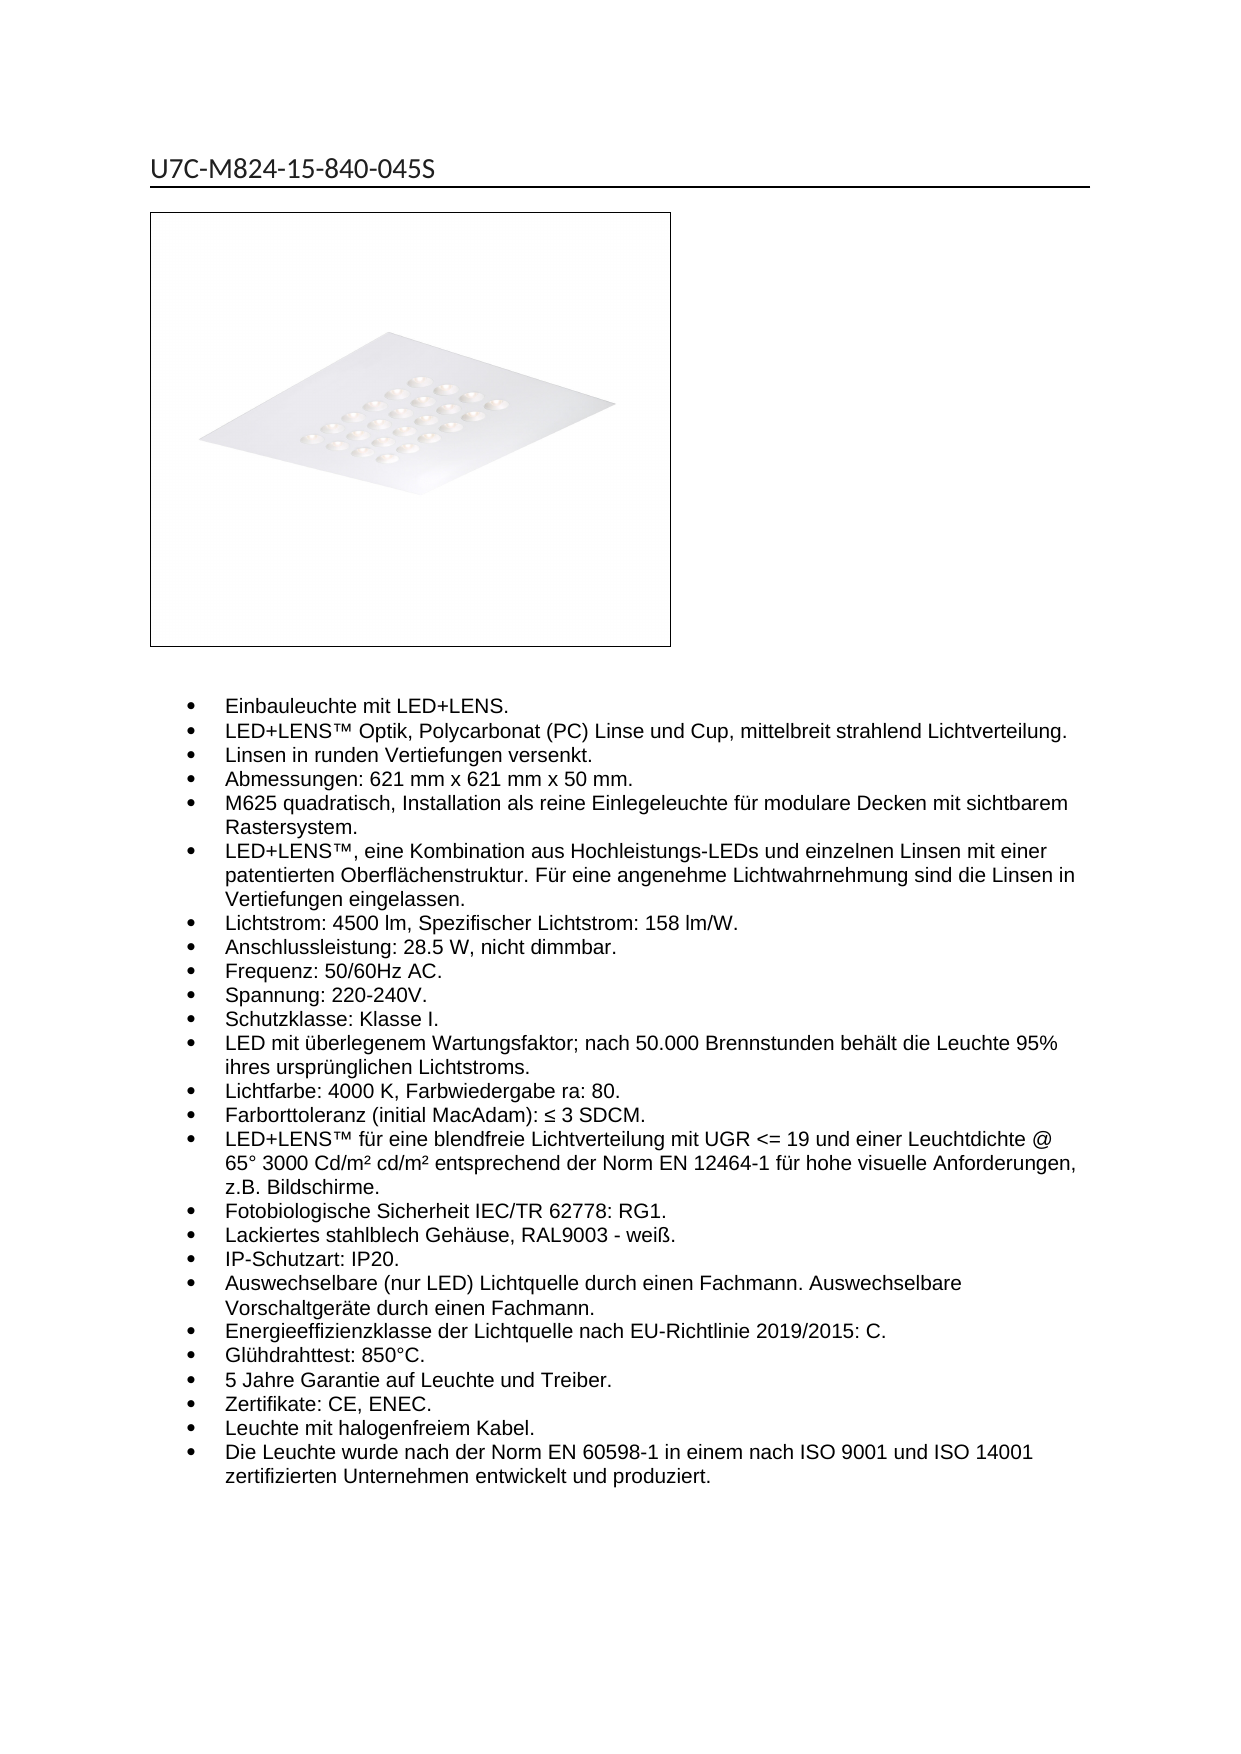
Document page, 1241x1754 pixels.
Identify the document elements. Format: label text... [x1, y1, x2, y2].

list IP-Schutzart: IP20. [187, 1247, 1090, 1271]
list Fotobiologische Sicherheit IEC/TR 62778: RG1. [187, 1199, 1090, 1223]
list Spannung: 220-240V. [187, 983, 1090, 1007]
list Einbauleuchte mit LED+LENS. [187, 694, 1090, 718]
list Frequenz: 50/60Hz AC. [187, 959, 1090, 983]
list Leuchte mit halogenfreiem Kabel. [187, 1416, 1090, 1439]
list Abmessungen: 621 mm x 621 mm x 50 mm. [187, 767, 1090, 791]
picture [151, 213, 670, 646]
list LED+LENS™ Optik, Polycarbonat (PC) Linse und Cup, mittelbreit strahlend Lichtverteilung. [187, 718, 1090, 742]
list Lichtstrom: 4500 lm, Spezifischer Lichtstrom: 158 lm/W. [187, 911, 1090, 935]
list 5 Jahre Garantie auf Leuchte und Treiber. [187, 1367, 1090, 1391]
list Lackiertes stahlblech Gehäuse, RAL9003 - weiß. [187, 1223, 1090, 1247]
list Auswechselbare (nur LED) Lichtquelle durch einen Fachmann. Auswechselbare Vorschaltgeräte durch einen Fachmann. [187, 1271, 1090, 1319]
list Anschlussleistung: 28.5 W, nicht dimmbar. [187, 935, 1090, 959]
list M625 quadratisch, Installation als reine Einlegeleuchte für modulare Decken mit sichtbarem Rastersystem. [187, 791, 1090, 839]
list Lichtfarbe: 4000 K, Farbwiedergabe ra: 80. [187, 1079, 1090, 1103]
list Die Leuchte wurde nach der Norm EN 60598-1 in einem nach ISO 9001 und ISO 14001 zertifizierten Unternehmen entwickelt und produziert. [187, 1439, 1090, 1488]
list Farborttoleranz (initial MacAdam): ≤ 3 SDCM. [187, 1103, 1090, 1127]
list LED+LENS™, eine Kombination aus Hochleistungs-LEDs und einzelnen Linsen mit einer patentierten Oberflächenstruktur. Für eine angenehme Lichtwahrnehmung sind die Linsen in Vertiefungen eingelassen. [187, 839, 1090, 911]
list Energieeffizienzklasse der Lichtquelle nach EU-Richtlinie 2019/2015: C. [187, 1319, 1090, 1343]
text U7C-M824-15-840-045S [150, 150, 1090, 186]
list LED mit überlegenem Wartungsfaktor; nach 50.000 Brennstunden behält die Leuchte 95% ihres ursprünglichen Lichtstroms. [187, 1031, 1090, 1079]
list Schutzklasse: Klasse I. [187, 1007, 1090, 1031]
list LED+LENS™ für eine blendfreie Lichtverteilung mit UGR <= 19 und einer Leuchtdichte @ 65° 3000 Cd/m² cd/m² entsprechend der Norm EN 12464-1 für hohe visuelle Anforderungen, z.B. Bildschirme. [187, 1127, 1090, 1199]
list Linsen in runden Vertiefungen versenkt. [187, 742, 1090, 767]
list Glühdrahttest: 850°C. [187, 1343, 1090, 1367]
list Zertifikate: CE, ENEC. [187, 1391, 1090, 1416]
